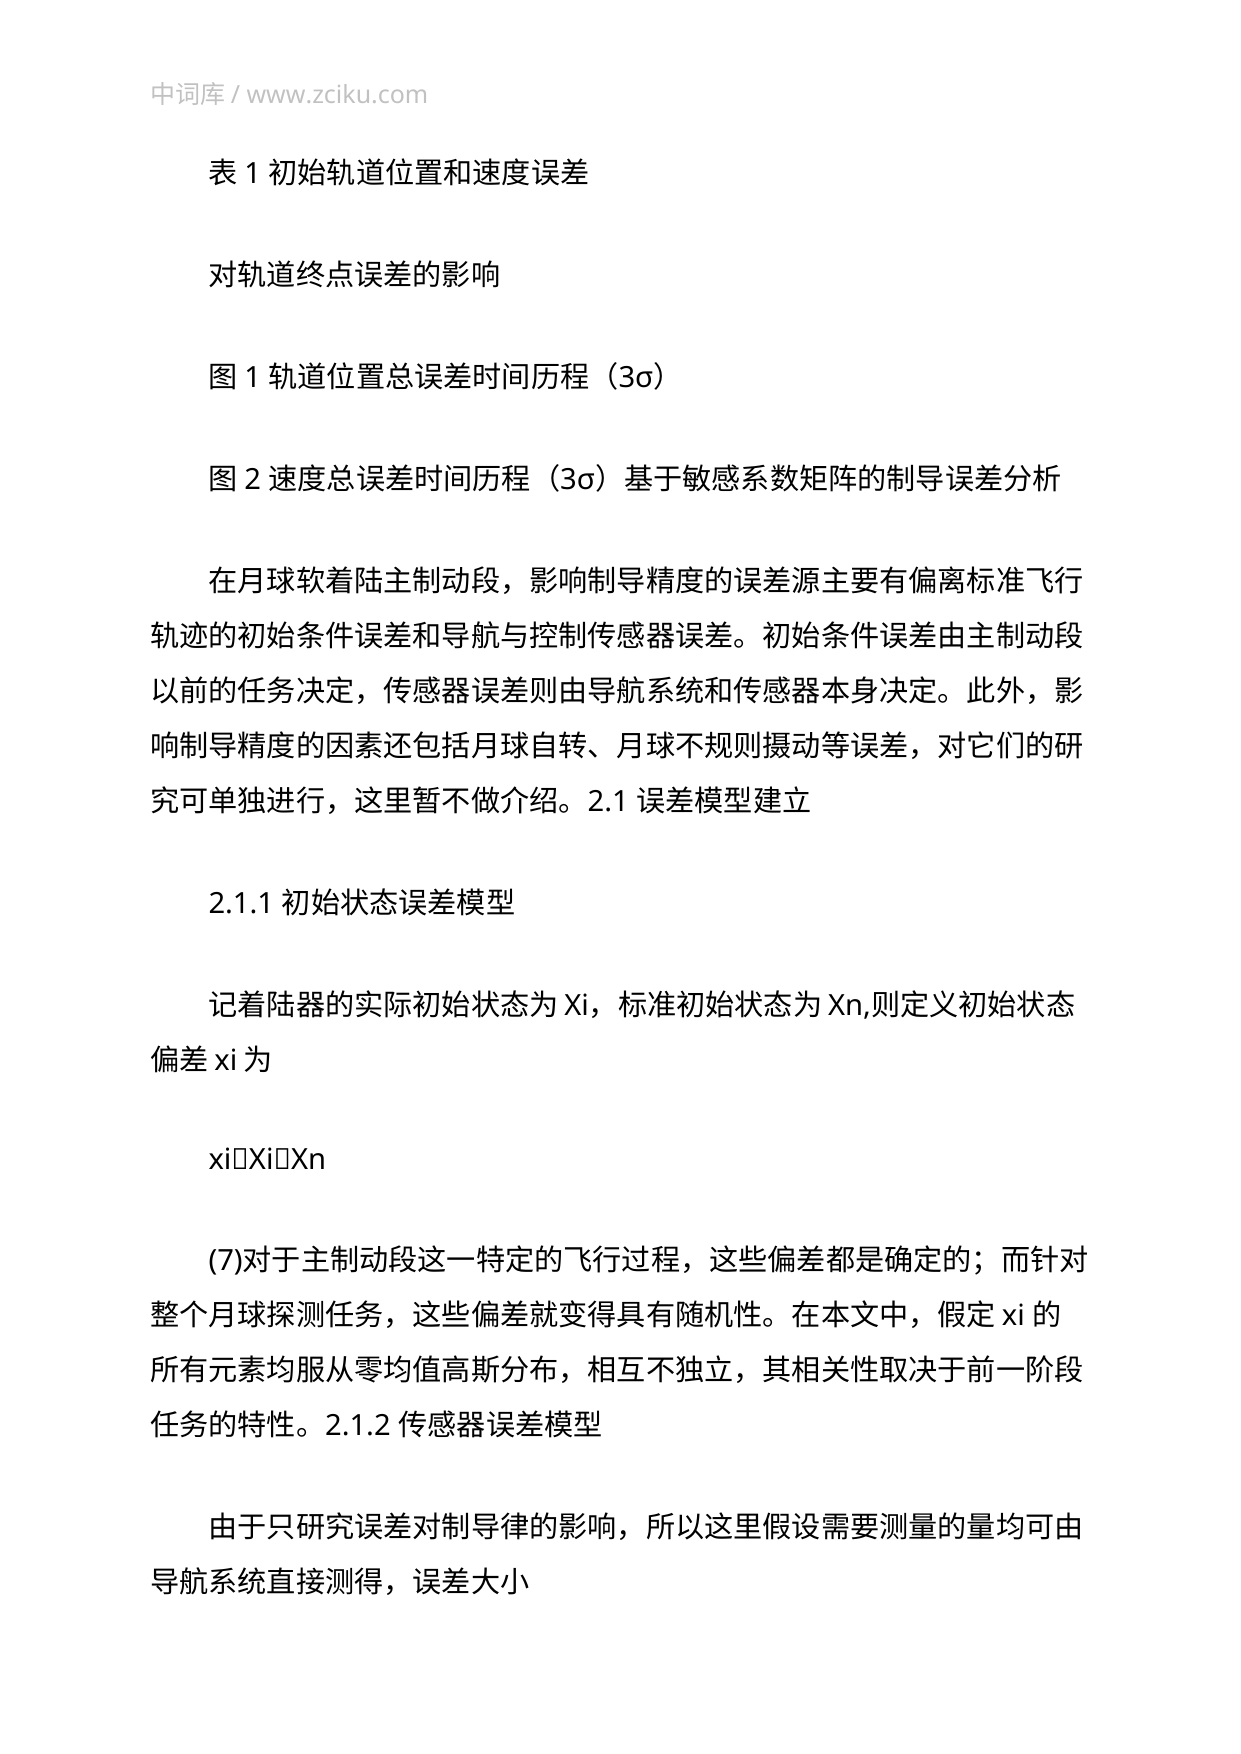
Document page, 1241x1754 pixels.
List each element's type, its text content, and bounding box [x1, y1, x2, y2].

text 图 1 轨道位置总误差时间历程（3σ） [150, 354, 1090, 396]
text 由于只研究误差对制导律的影响，所以这里假设需要测量的量均可由导航系统直接测得，误差大小 [150, 1503, 1090, 1601]
text 表 1 初始轨道位置和速度误差 [150, 150, 1090, 192]
text 对轨道终点误差的影响 [150, 252, 1090, 294]
text xiXiXn [150, 1138, 1090, 1178]
text 在月球软着陆主制动段，影响制导精度的误差源主要有偏离标准飞行轨迹的初始条件误差和导航与控制传感器误差。初始条件误差由主制动段以前的任务决定，传感器误差则由导航系统和传感器本身决定。此外，影响制导精度的因素还包括月球自转、月球不规则摄动等误差，对它们的研究可单独进行，这里暂不做介绍。2.1 误差模型建立 [150, 558, 1090, 820]
text (7)对于主制动段这一特定的飞行过程，这些偏差都是确定的；而针对整个月球探测任务，这些偏差就变得具有随机性。在本文中，假定xi 的所有元素均服从零均值高斯分布，相互不独立，其相关性取决于前一阶段任务的特性。2.1.2 传感器误差模型 [150, 1237, 1090, 1444]
text 记着陆器的实际初始状态为Xi，标准初始状态为Xn,则定义初始状态偏差xi为 [150, 981, 1090, 1079]
text 2.1.1 初始状态误差模型 [150, 879, 1090, 922]
text 图 2 速度总误差时间历程（3σ）基于敏感系数矩阵的制导误差分析 [150, 456, 1090, 498]
